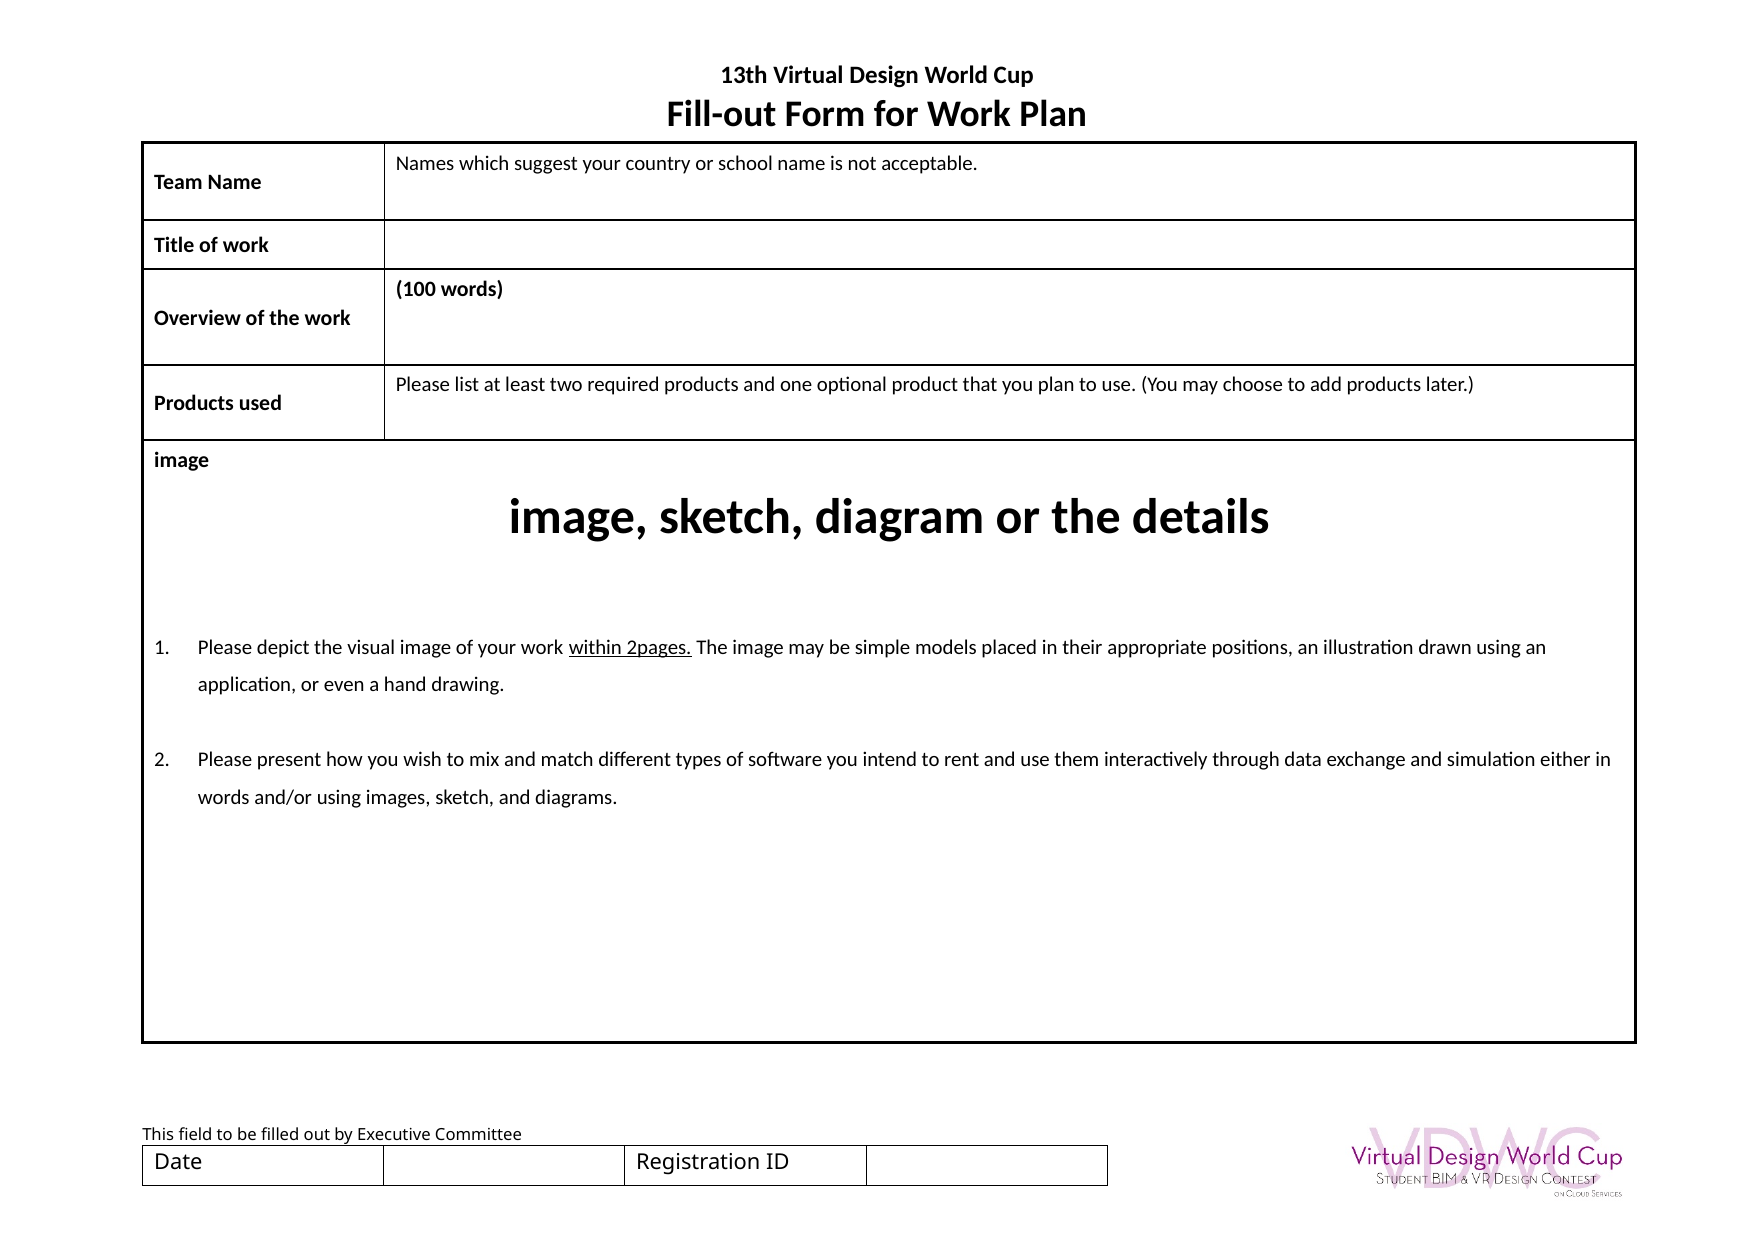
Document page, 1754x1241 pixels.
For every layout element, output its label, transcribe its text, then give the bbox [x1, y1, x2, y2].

table_cell (100 words) [385, 270, 1634, 364]
table_cell Title of work [144, 221, 384, 268]
picture [1345, 1123, 1627, 1201]
table_cell [385, 221, 1634, 268]
table_header Names which suggest your country or school name is not acceptable. [385, 144, 1634, 219]
table_header Team Name [144, 144, 384, 219]
table_cell Please list at least two required products and one optional product that you plan to use. (You may choose to add products later.) [385, 366, 1634, 439]
table_cell Products used [144, 366, 384, 439]
table_cell Overview of the work [144, 270, 384, 364]
table_cell image image, sketch, diagram or the details Please depict the visual image of your work within 2pages. The image may be simple models placed in their appropriate positions, an illustration drawn using an application, or even a hand drawing. Please present how you wish to mix and match different types of software you intend to rent and use them interactively through data exchange and simulation either in words and/or using images, sketch, and diagrams. [144, 441, 1634, 1041]
